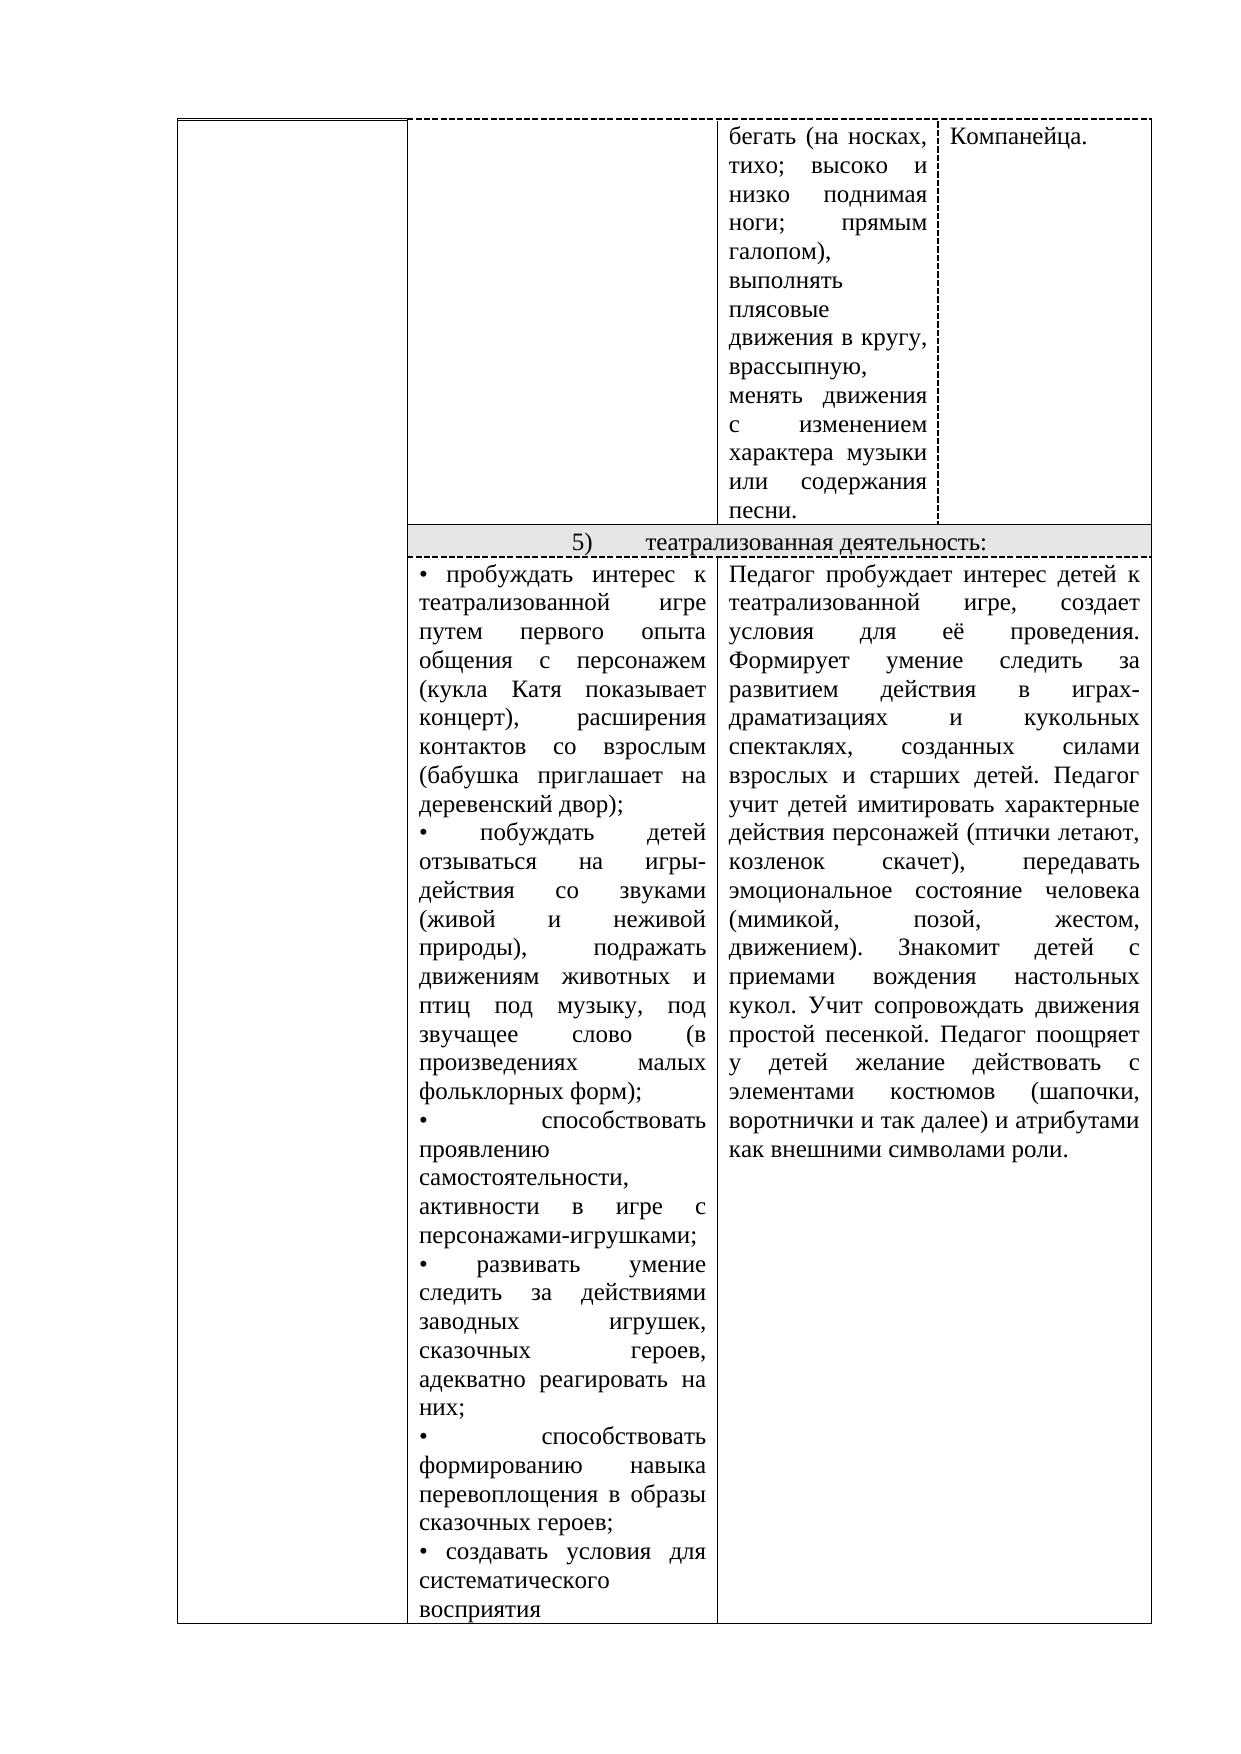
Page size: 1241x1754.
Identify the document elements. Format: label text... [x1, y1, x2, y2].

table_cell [718, 556, 1151, 1622]
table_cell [408, 556, 717, 1622]
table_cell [718, 118, 938, 524]
table_cell 5) театрализованная деятельность: [408, 525, 1151, 556]
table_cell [938, 118, 1151, 524]
